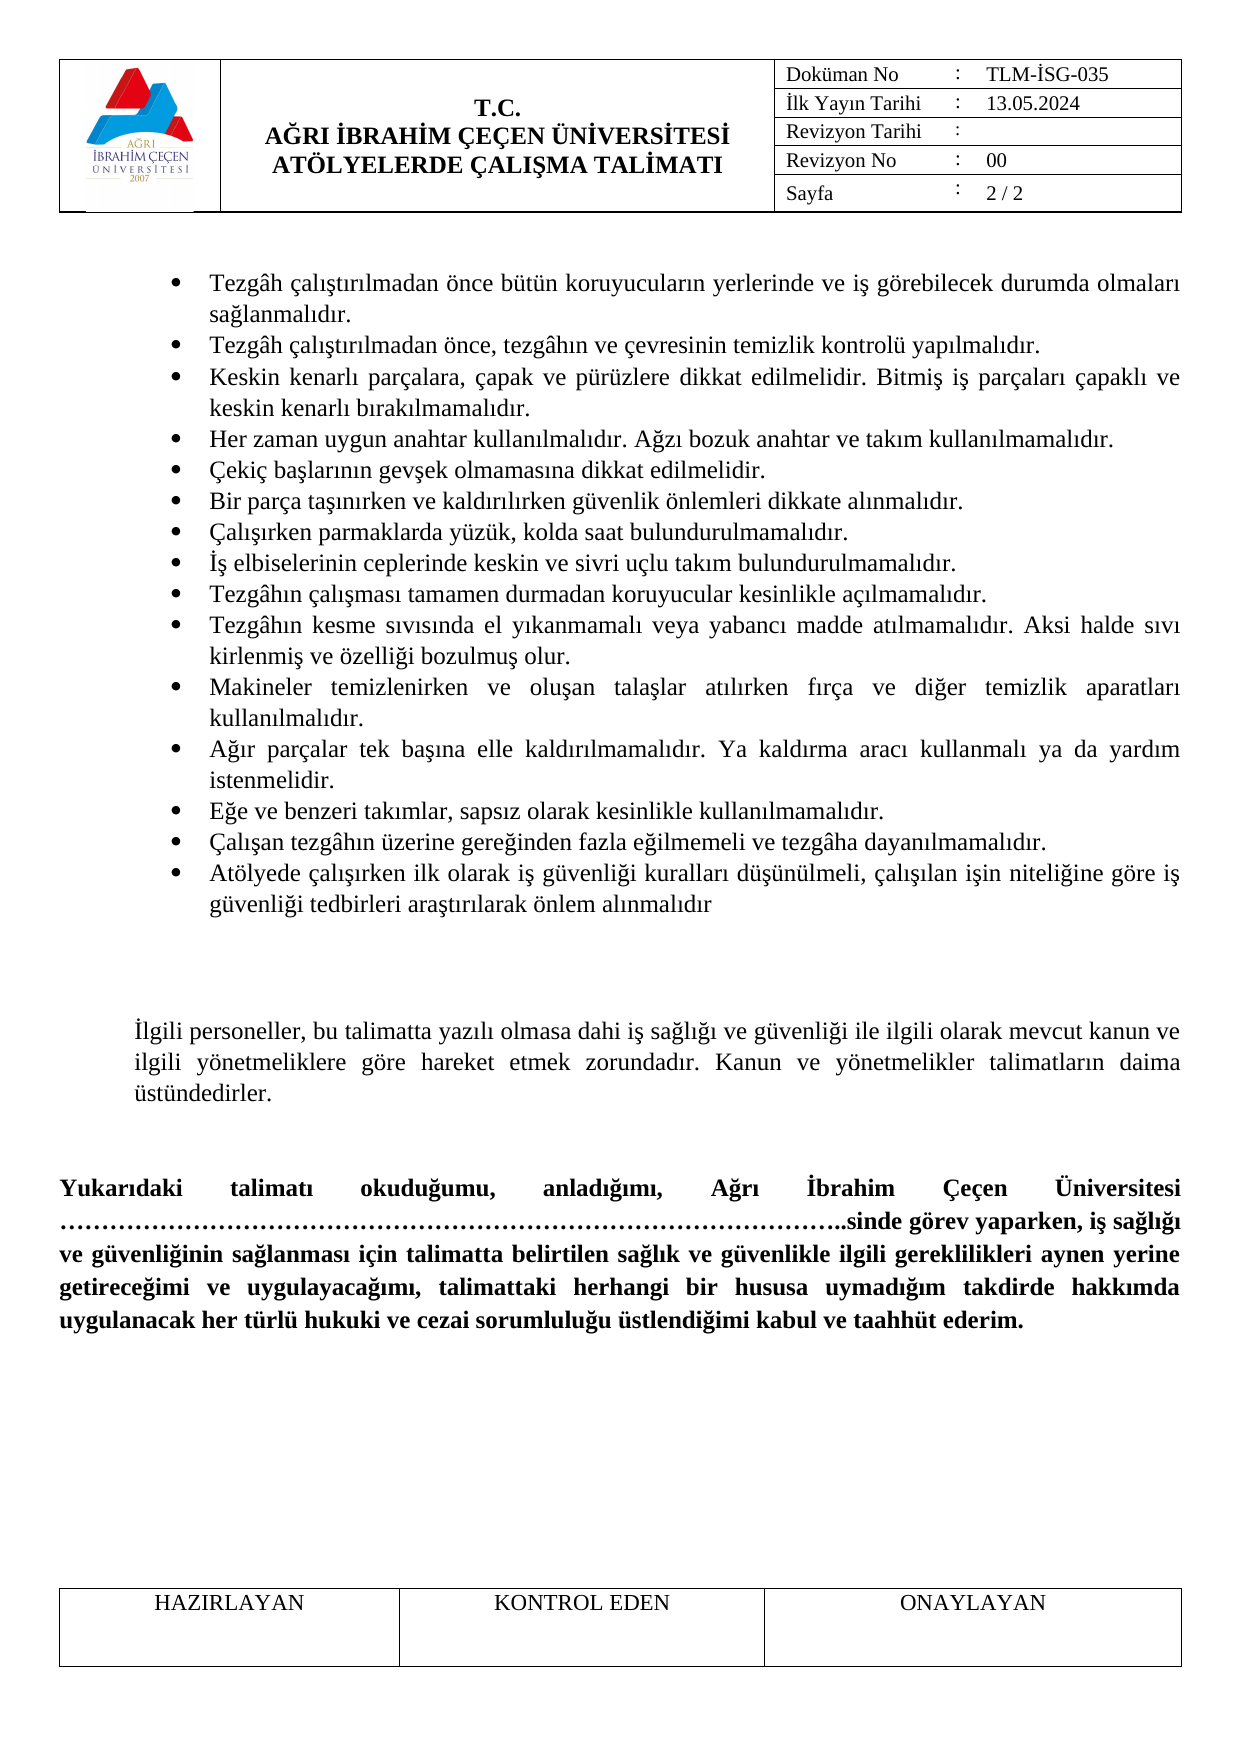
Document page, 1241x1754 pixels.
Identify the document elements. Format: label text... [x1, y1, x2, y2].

list Tezgâhın çalışması tamamen durmadan koruyucular kesinlikle açılmamalıdır. [172, 579, 1181, 608]
list İlgili personeller, bu talimatta yazılı olmasa dahi iş sağlığı ve güvenliği ile ilgili olarak mevcut kanun ve ilgili yönetmeliklere göre hareket etmek zorundadır. Kanun ve yönetmelikler talimatların daima üstündedirler. [134, 1016, 1181, 1107]
list Tezgâh çalıştırılmadan önce, tezgâhın ve çevresinin temizlik kontrolü yapılmalıdır. [172, 331, 1181, 359]
list Çekiç başlarının gevşek olmamasına dikkat edilmelidir. [172, 455, 1181, 483]
list Eğe ve benzeri takımlar, sapsız olarak kesinlikle kullanılmamalıdır. [172, 796, 1181, 825]
picture [86, 60, 194, 212]
list Her zaman uygun anahtar kullanılmalıdır. Ağzı bozuk anahtar ve takım kullanılmamalıdır. [172, 424, 1181, 452]
list Makineler temizlenirken ve oluşan talaşlar atılırken fırça ve diğer temizlik aparatları kullanılmalıdır. [172, 672, 1181, 732]
list Bir parça taşınırken ve kaldırılırken güvenlik önlemleri dikkate alınmalıdır. [172, 486, 1181, 514]
list İş elbiselerinin ceplerinde keskin ve sivri uçlu takım bulundurulmamalıdır. [172, 548, 1181, 577]
list Atölyede çalışırken ilk olarak iş güvenliği kuralları düşünülmeli, çalışılan işin niteliğine göre iş güvenliği tedbirleri araştırılarak önlem alınmalıdır [172, 858, 1181, 918]
text Yukarıdaki talimatı okuduğumu, anladığımı, Ağrı İbrahim Çeçen Üniversitesi …………………………………………………………………………………..sinde görev yaparken, iş sağlığı ve güvenliğinin sağlanması için talimatta belirtilen sağlık ve güvenlikle ilgili gereklilikleri aynen yerine getireceğimi ve uygulayacağımı, talimattaki herhangi bir hususa uymadığım takdirde hakkımda uygulanacak her türlü hukuki ve cezai sorumluluğu üstlendiğimi kabul ve taahhüt ederim. [59, 1173, 1181, 1334]
list Çalışan tezgâhın üzerine gereğinden fazla eğilmemeli ve tezgâha dayanılmamalıdır. [172, 827, 1181, 856]
list Tezgâh çalıştırılmadan önce bütün koruyucuların yerlerinde ve iş görebilecek durumda olmaları sağlanmalıdır. [172, 268, 1181, 328]
list Keskin kenarlı parçalara, çapak ve pürüzlere dikkat edilmelidir. Bitmiş iş parçaları çapaklı ve keskin kenarlı bırakılmamalıdır. [172, 362, 1181, 421]
list Çalışırken parmaklarda yüzük, kolda saat bulundurulmamalıdır. [172, 517, 1181, 546]
list Tezgâhın kesme sıvısında el yıkanmamalı veya yabancı madde atılmamalıdır. Aksi halde sıvı kirlenmiş ve özelliği bozulmuş olur. [172, 610, 1181, 670]
list Ağır parçalar tek başına elle kaldırılmamalıdır. Ya kaldırma aracı kullanmalı ya da yardım istenmelidir. [172, 734, 1181, 794]
